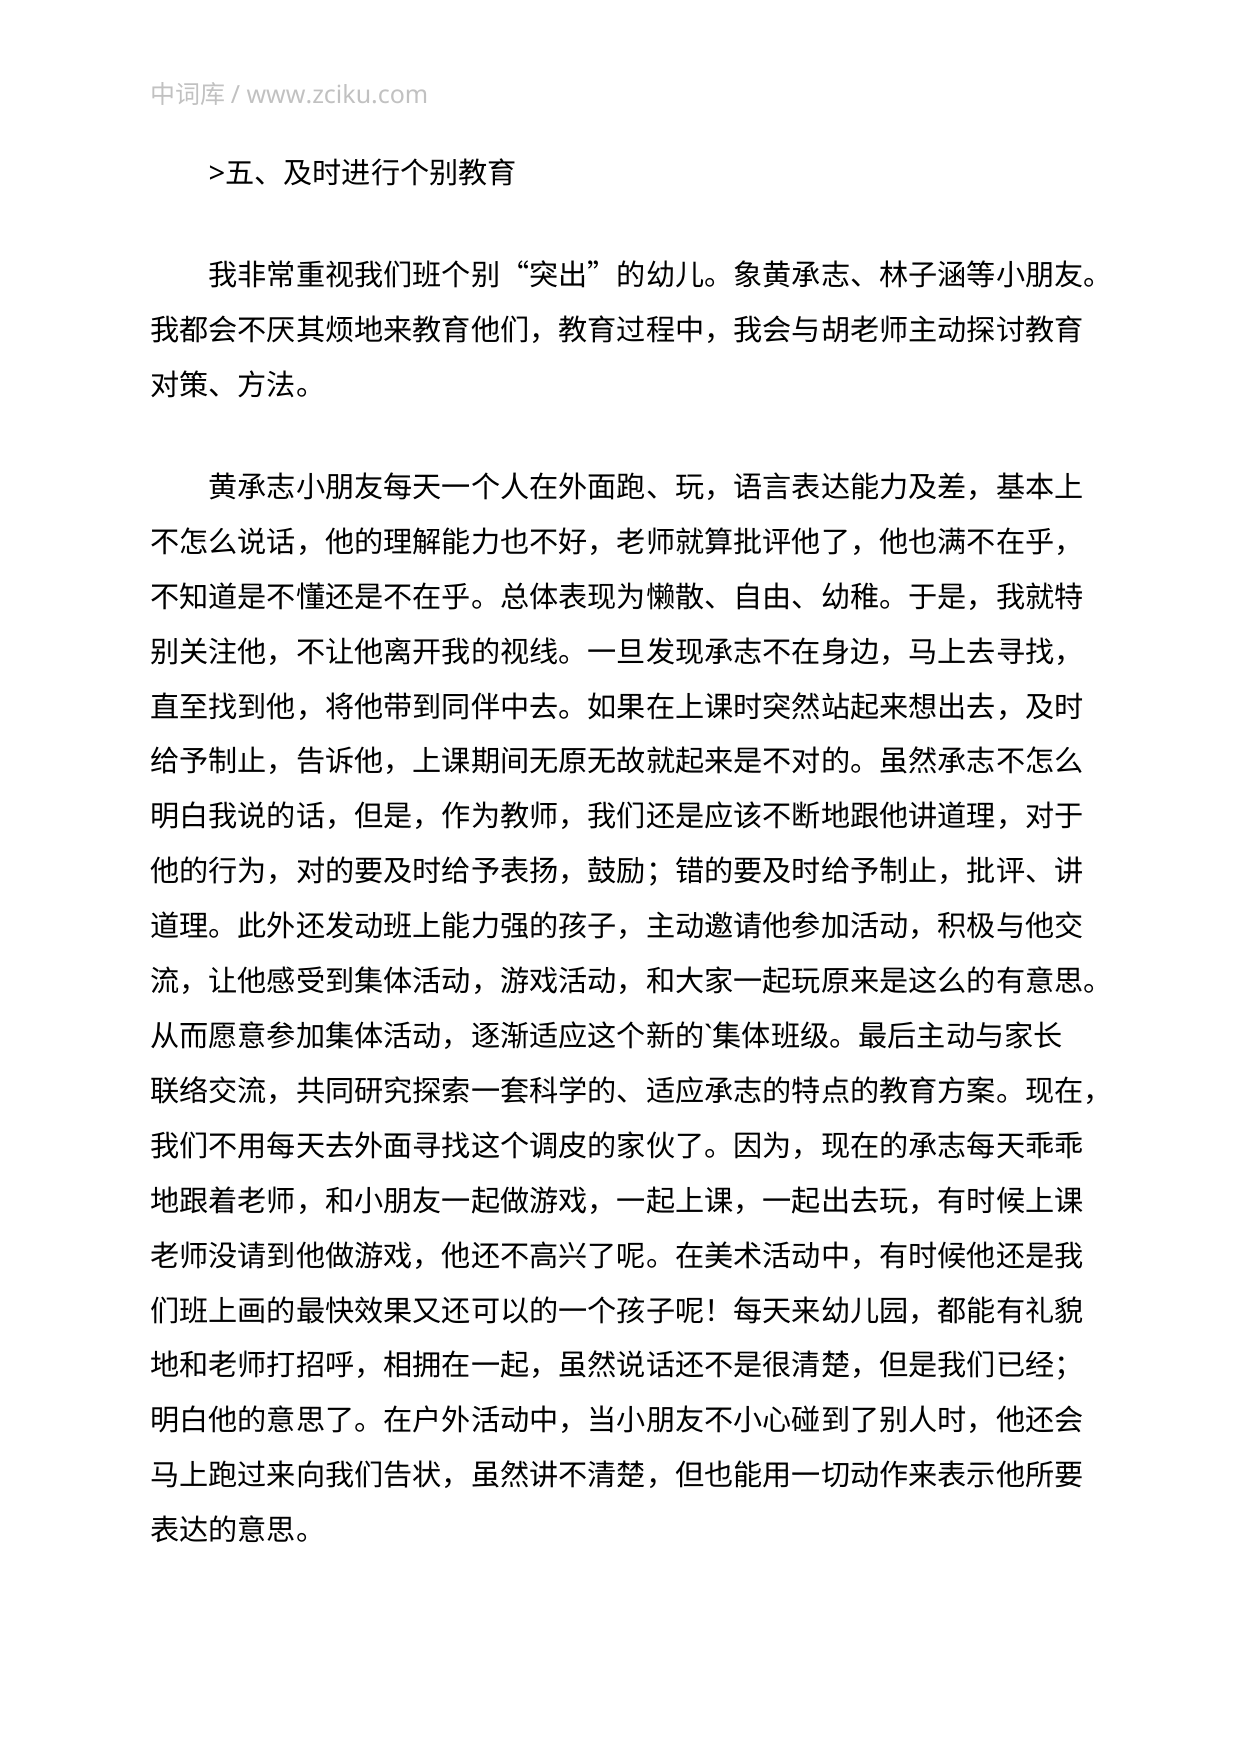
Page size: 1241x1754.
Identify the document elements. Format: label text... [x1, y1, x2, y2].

text 我非常重视我们班个别“突出”的幼儿。象黄承志、林子涵等小朋友。我都会不厌其烦地来教育他们，教育过程中，我会与胡老师主动探讨教育对策、方法。 [150, 252, 1090, 404]
text 黄承志小朋友每天一个人在外面跑、玩，语言表达能力及差，基本上不怎么说话，他的理解能力也不好，老师就算批评他了，他也满不在乎，不知道是不懂还是不在乎。总体表现为懒散、自由、幼稚。于是，我就特别关注他，不让他离开我的视线。一旦发现承志不在身边，马上去寻找，直至找到他，将他带到同伴中去。如果在上课时突然站起来想出去，及时给予制止，告诉他，上课期间无原无故就起来是不对的。虽然承志不怎么明白我说的话，但是，作为教师，我们还是应该不断地跟他讲道理，对于他的行为，对的要及时给予表扬，鼓励；错的要及时给予制止，批评、讲道理。此外还发动班上能力强的孩子，主动邀请他参加活动，积极与他交流，让他感受到集体活动，游戏活动，和大家一起玩原来是这么的有意思。从而愿意参加集体活动，逐渐适应这个新的`集体班级。最后主动与家长联络交流，共同研究探索一套科学的、适应承志的特点的教育方案。现在，我们不用每天去外面寻找这个调皮的家伙了。因为，现在的承志每天乖乖地跟着老师，和小朋友一起做游戏，一起上课，一起出去玩，有时候上课老师没请到他做游戏，他还不高兴了呢。在美术活动中，有时候他还是我们班上画的最快效果又还可以的一个孩子呢！每天来幼儿园，都能有礼貌地和老师打招呼，相拥在一起，虽然说话还不是很清楚，但是我们已经；明白他的意思了。在户外活动中，当小朋友不小心碰到了别人时，他还会马上跑过来向我们告状，虽然讲不清楚，但也能用一切动作来表示他所要表达的意思。 [150, 463, 1090, 1549]
text >五、及时进行个别教育 [150, 150, 1090, 192]
